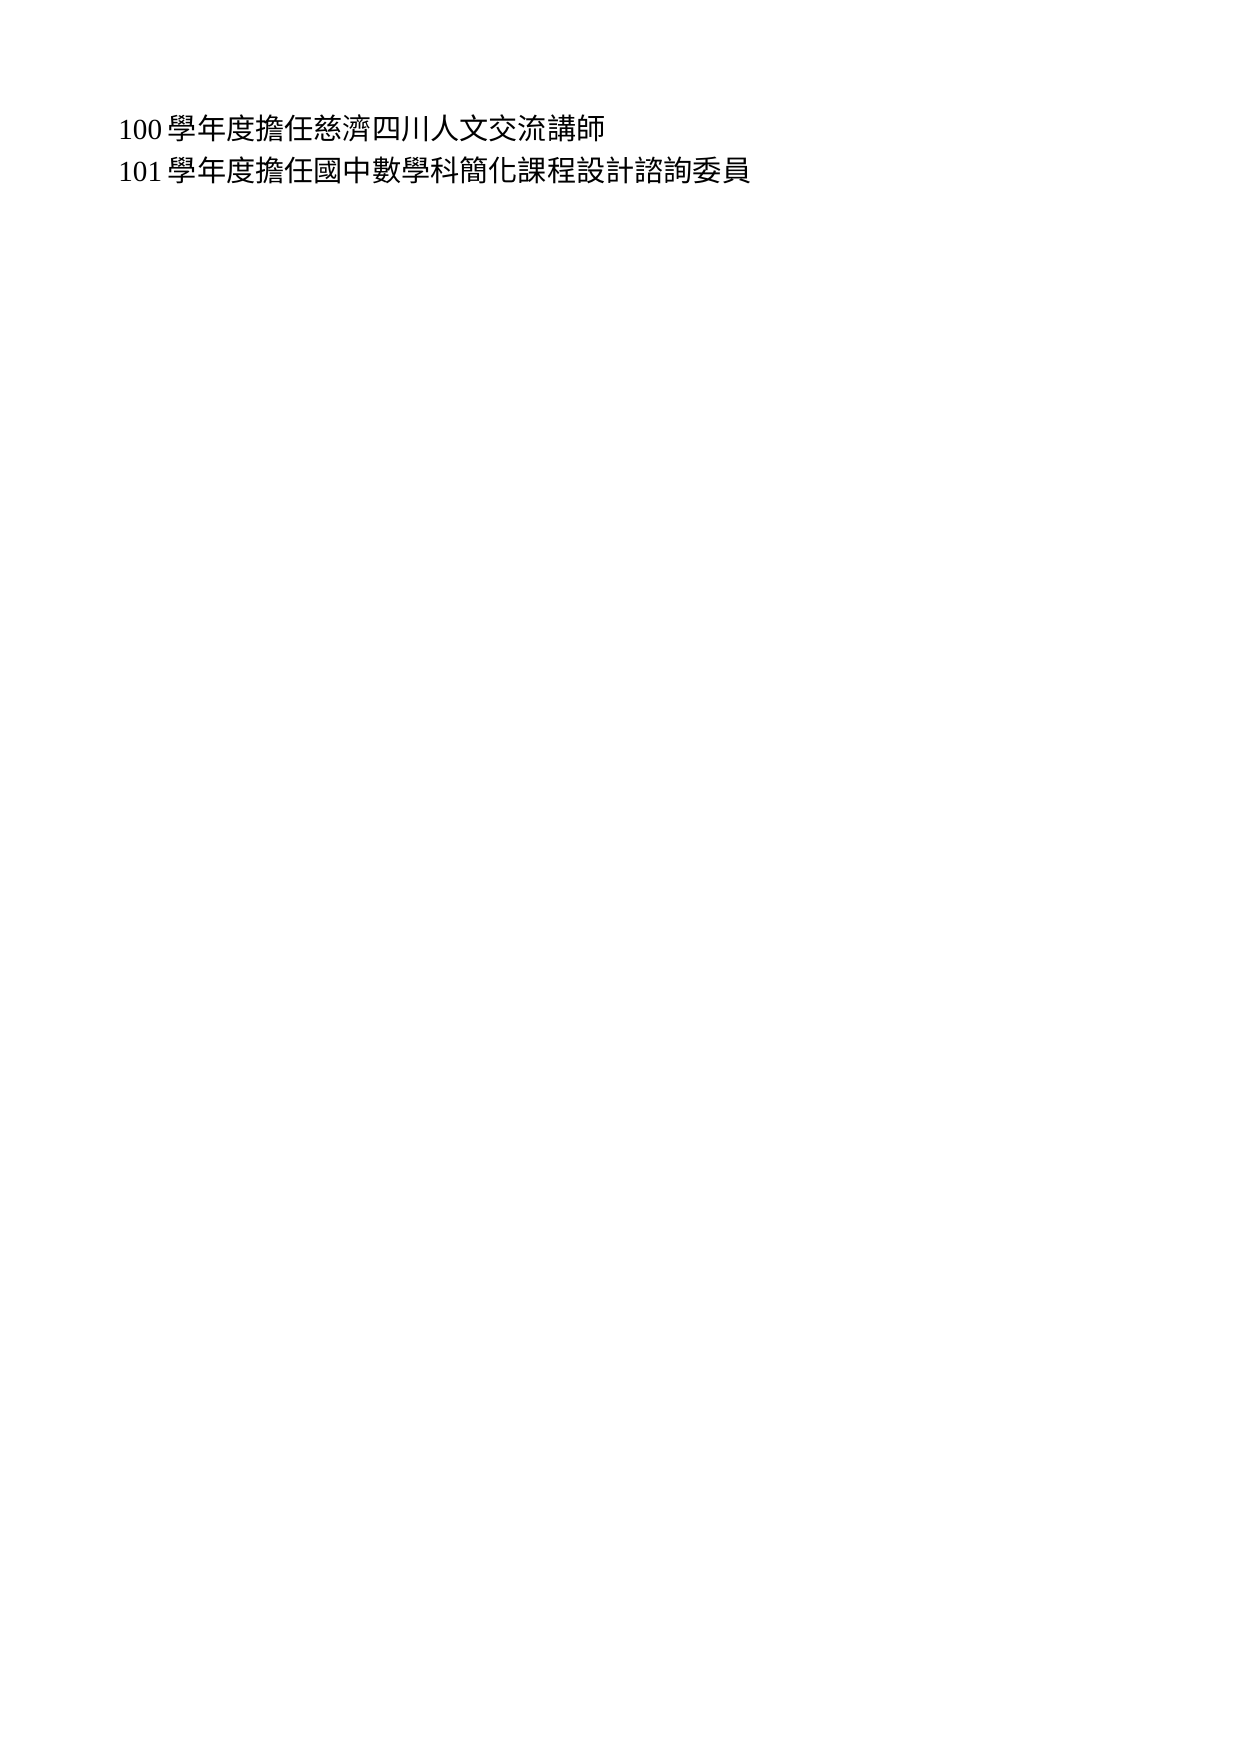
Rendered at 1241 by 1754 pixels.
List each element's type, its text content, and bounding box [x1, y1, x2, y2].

text 100學年度擔任慈濟四川人文交流講師 [118, 106, 1122, 148]
text 101學年度擔任國中數學科簡化課程設計諮詢委員 [118, 148, 1122, 190]
